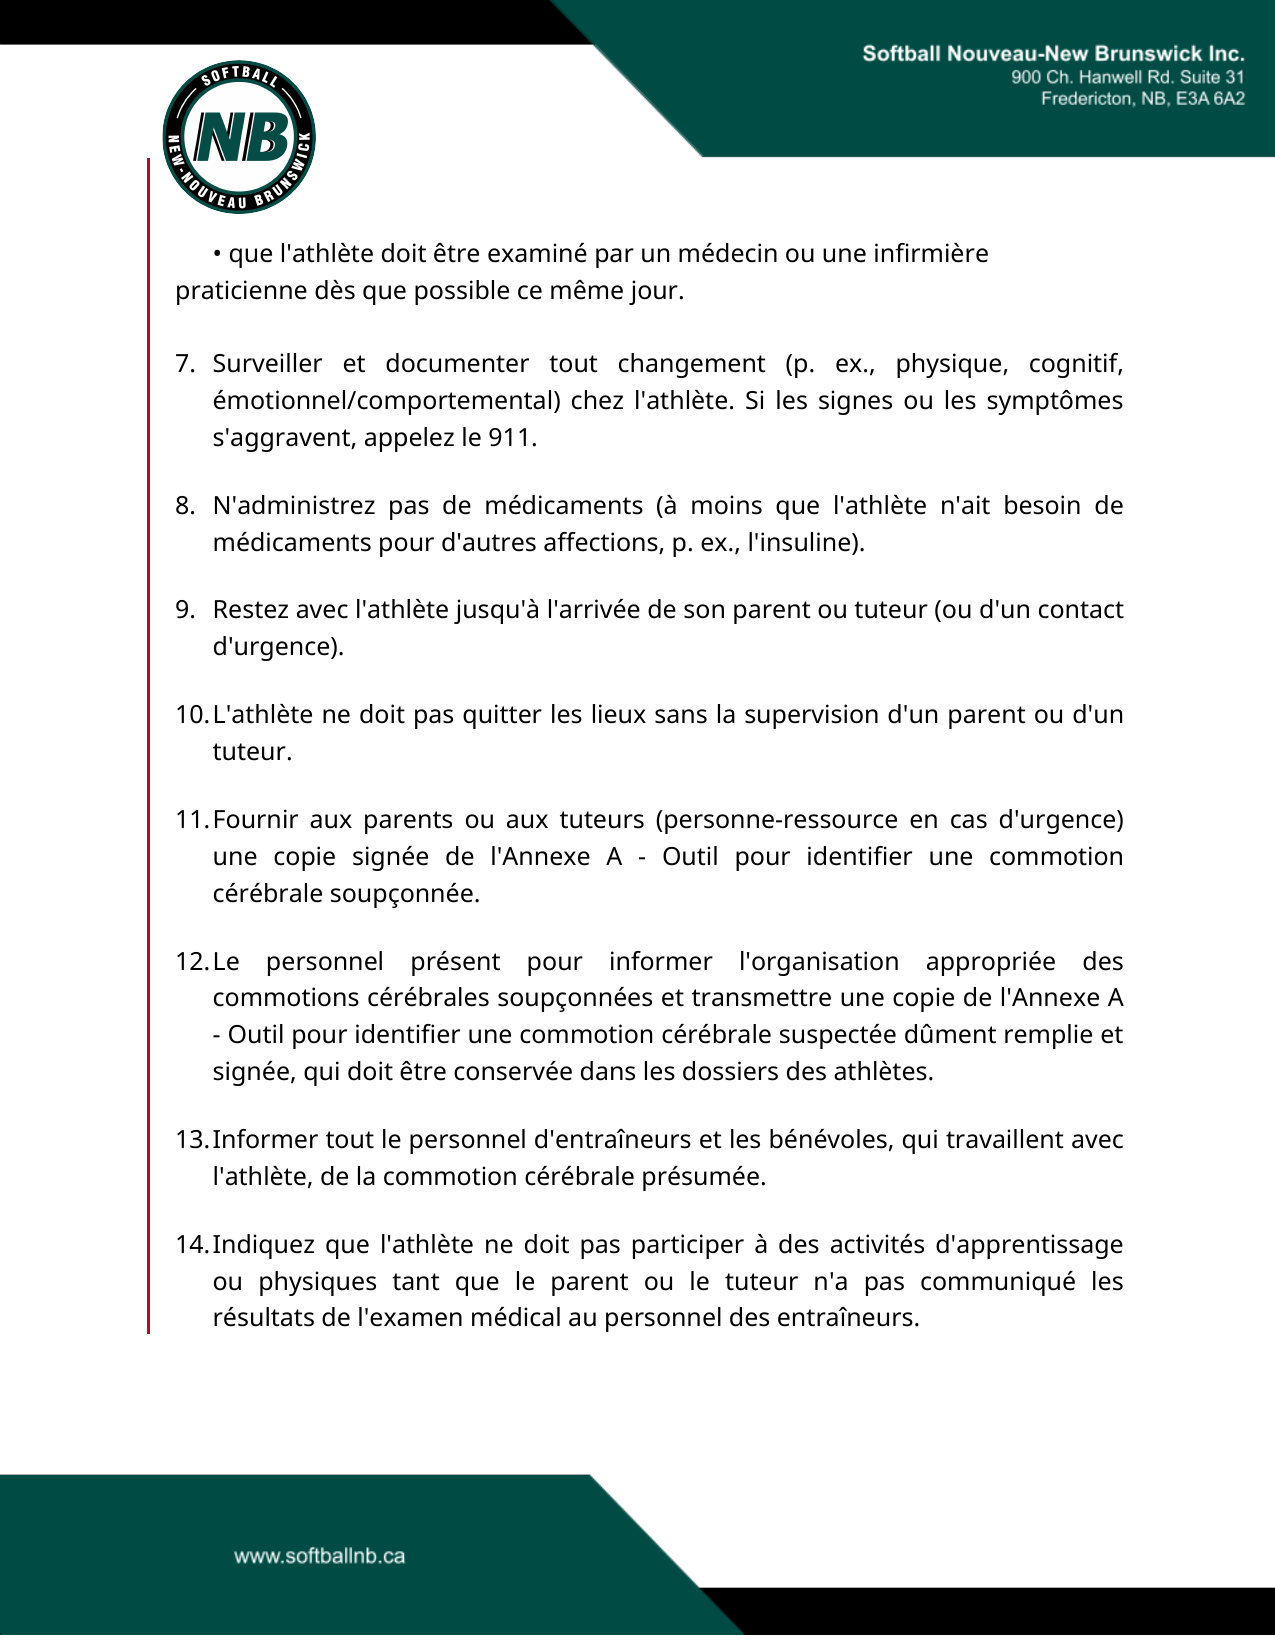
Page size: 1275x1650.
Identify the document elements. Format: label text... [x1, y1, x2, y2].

picture [0, 0, 1275, 184]
list Surveiller et documenter tout changement (p. ex., physique, cognitif, émotionnel/comportemental) chez l'athlète. Si les signes ou les symptômes s'aggravent, appelez le 911. [150, 346, 1125, 453]
list N'administrez pas de médicaments (à moins que l'athlète n'ait besoin de médicaments pour d'autres affections, p. ex., l'insuline). [150, 487, 1125, 558]
list Indiquez que l'athlète ne doit pas participer à des activités d'apprentissage ou physiques tant que le parent ou le tuteur n'a pas communiqué les résultats de l'examen médical au personnel des entraîneurs. [150, 1226, 1125, 1334]
list L'athlète ne doit pas quitter les lieux sans la supervision d'un parent ou d'un tuteur. [150, 697, 1125, 768]
text • que l'athlète doit être examiné par un médecin ou une infirmière praticienne dès que possible ce même jour. [150, 158, 1125, 306]
list Fournir aux parents ou aux tuteurs (personne-ressource en cas d'urgence) une copie signée de l'Annexe A - Outil pour identifier une commotion cérébrale soupçonnée. [150, 802, 1125, 909]
picture [0, 1461, 1275, 1635]
list Informer tout le personnel d'entraîneurs et les bénévoles, qui travaillent avec l'athlète, de la commotion cérébrale présumée. [150, 1122, 1125, 1192]
list Restez avec l'athlète jusqu'à l'arrivée de son parent ou tuteur (ou d'un contact d'urgence). [150, 592, 1125, 663]
list Le personnel présent pour informer l'organisation appropriée des commotions cérébrales soupçonnées et transmettre une copie de l'Annexe A - Outil pour identifier une commotion cérébrale suspectée dûment remplie et signée, qui doit être conservée dans les dossiers des athlètes. [150, 943, 1125, 1088]
